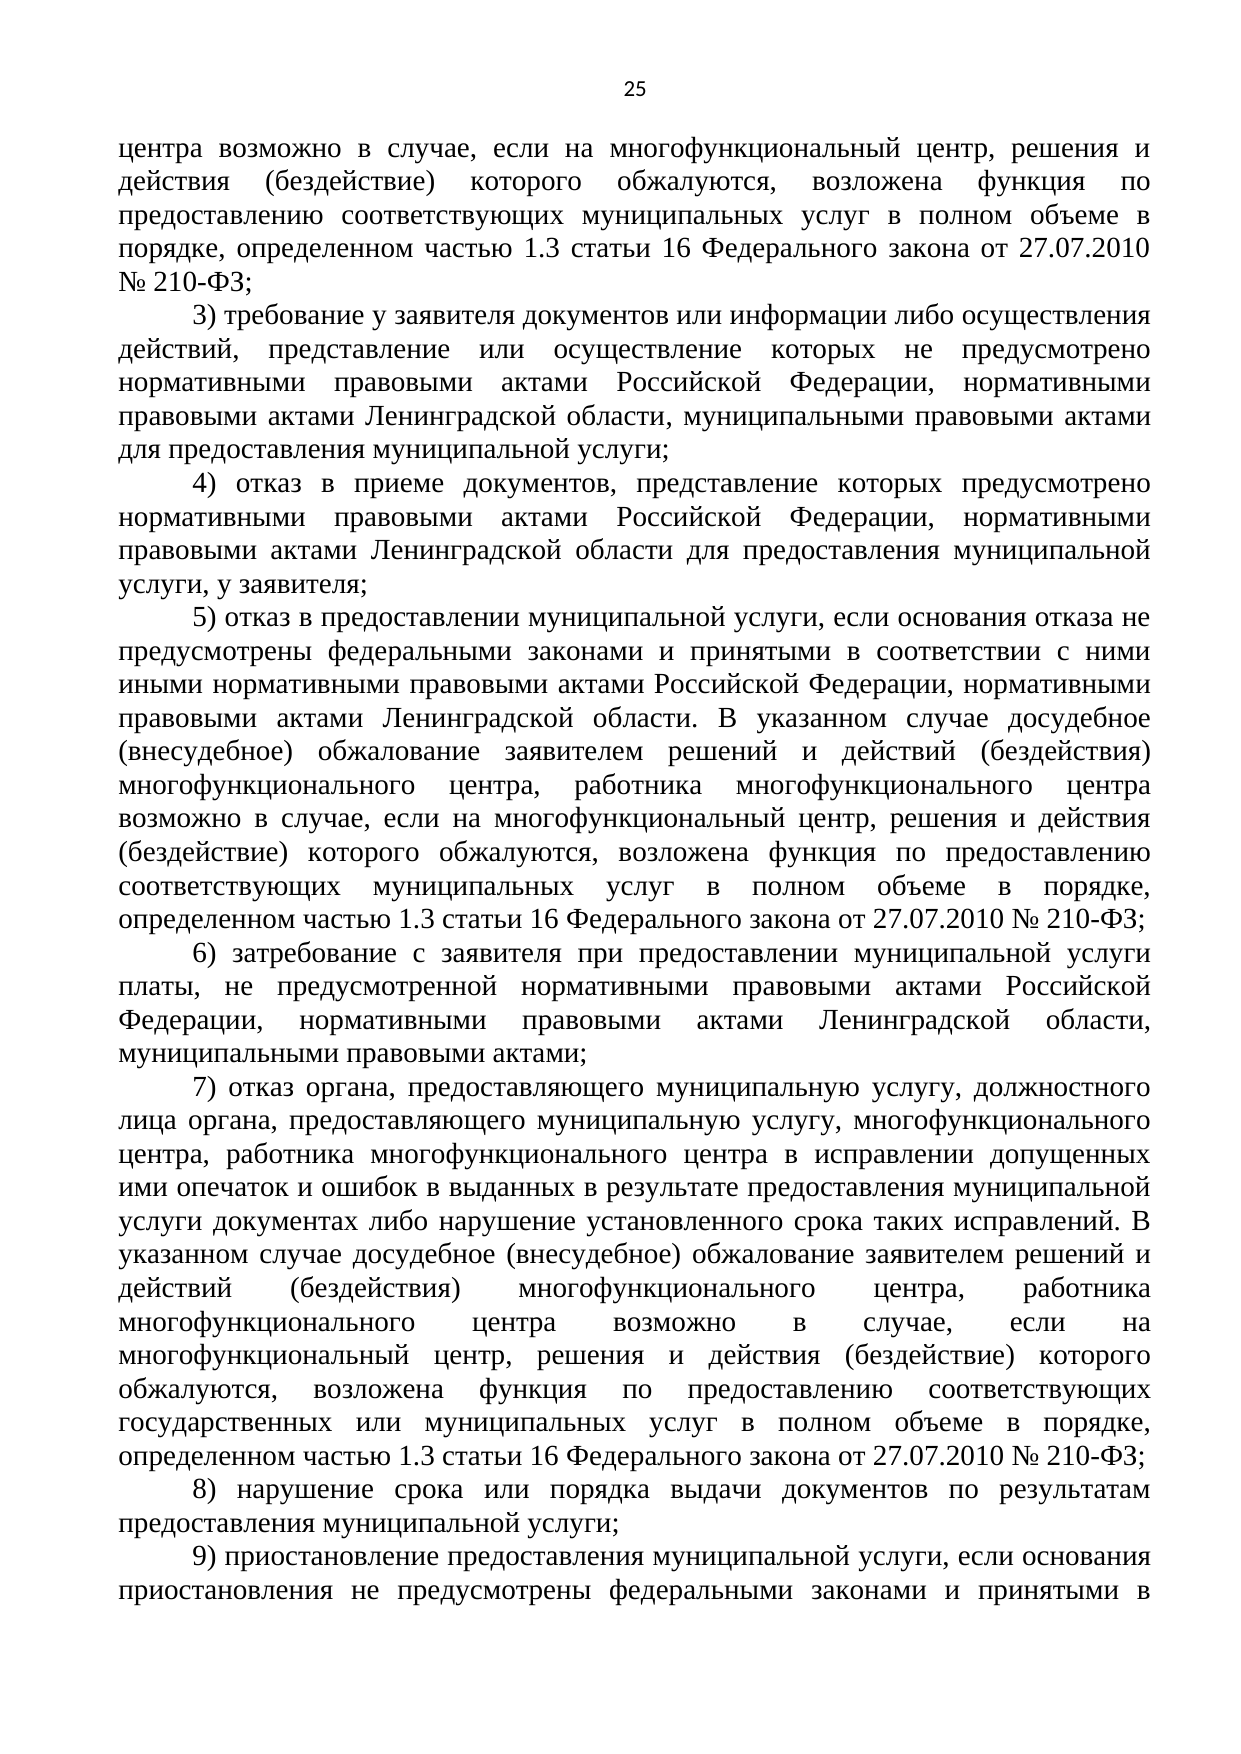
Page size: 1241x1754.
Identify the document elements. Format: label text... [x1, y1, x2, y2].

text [118, 130, 1152, 297]
text 8) нарушение срока или порядка выдачи документов по результатам предоставления муниципальной услуги; [118, 1471, 1152, 1538]
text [118, 1538, 1152, 1606]
text 4) отказ в приеме документов, представление которых предусмотрено нормативными правовыми актами Российской Федерации, нормативными правовыми актами Ленинградской области для предоставления муниципальной услуги, у заявителя; [118, 465, 1152, 599]
text 5) отказ в предоставлении муниципальной услуги, если основания отказа не предусмотрены федеральными законами и принятыми в соответствии с ними иными нормативными правовыми актами Российской Федерации, нормативными правовыми актами Ленинградской области. В указанном случае досудебное (внесудебное) обжалование заявителем решений и действий (бездействия) многофункционального центра, работника многофункционального центра возможно в случае, если на многофункциональный центр, решения и действия (бездействие) которого обжалуются, возложена функция по предоставлению соответствующих муниципальных услуг в полном объеме в порядке, определенном частью 1.3 статьи 16 Федерального закона от 27.07.2010 № 210-ФЗ; [118, 599, 1152, 935]
text 3) требование у заявителя документов или информации либо осуществления действий, представление или осуществление которых не предусмотрено нормативными правовыми актами Российской Федерации, нормативными правовыми актами Ленинградской области, муниципальными правовыми актами для предоставления муниципальной услуги; [118, 297, 1152, 465]
text 7) отказ органа, предоставляющего муниципальную услугу, должностного лица органа, предоставляющего муниципальную услугу, многофункционального центра, работника многофункционального центра в исправлении допущенных ими опечаток и ошибок в выданных в результате предоставления муниципальной услуги документах либо нарушение установленного срока таких исправлений. В указанном случае досудебное (внесудебное) обжалование заявителем решений и действий (бездействия) многофункционального центра, работника многофункционального центра возможно в случае, если на многофункциональный центр, решения и действия (бездействие) которого обжалуются, возложена функция по предоставлению соответствующих государственных или муниципальных услуг в полном объеме в порядке, определенном частью 1.3 статьи 16 Федерального закона от 27.07.2010 № 210-ФЗ; [118, 1069, 1152, 1471]
text 6) затребование с заявителя при предоставлении муниципальной услуги платы, не предусмотренной нормативными правовыми актами Российской Федерации, нормативными правовыми актами Ленинградской области, муниципальными правовыми актами; [118, 935, 1152, 1069]
